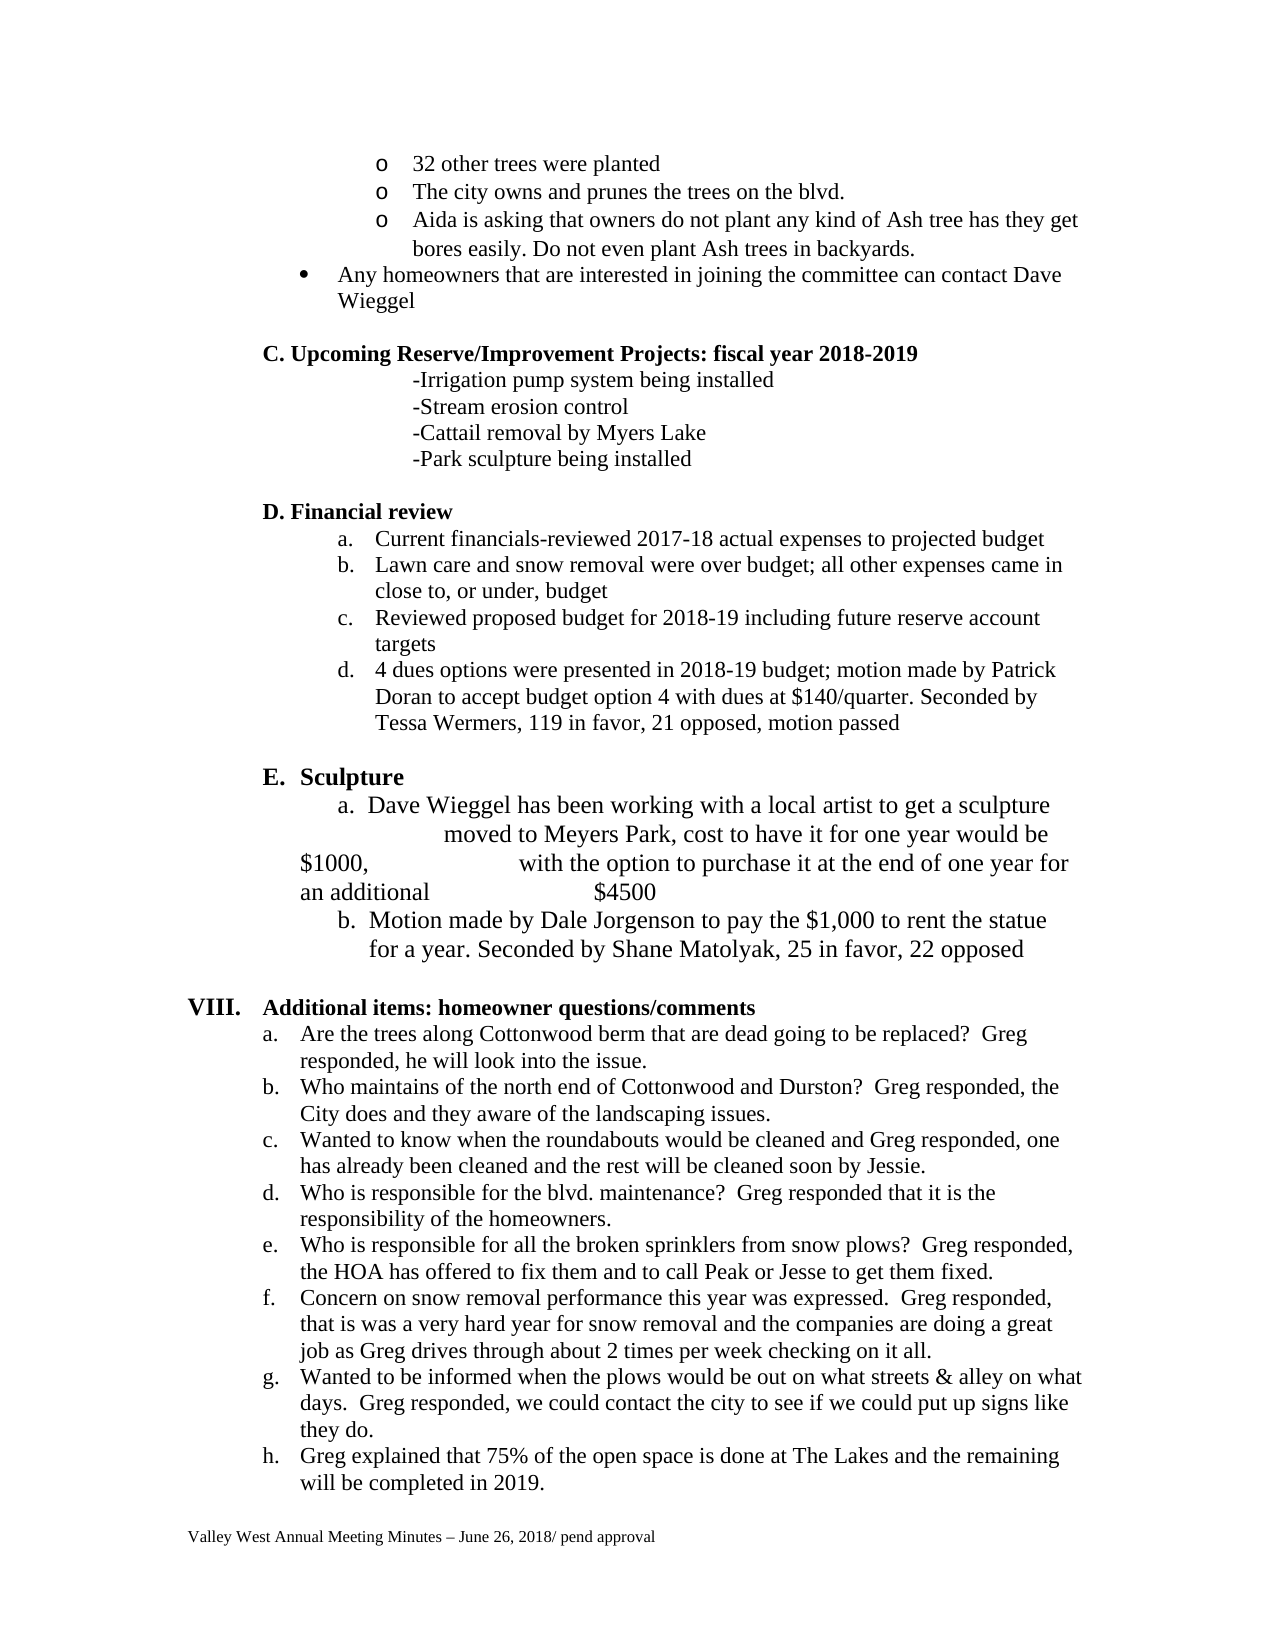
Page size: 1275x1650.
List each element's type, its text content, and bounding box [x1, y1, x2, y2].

list for a year. Seconded by Shane Matolyak, 25 in favor, 22 opposed [337, 934, 1087, 963]
list Who is responsible for the blvd. maintenance? Greg responded that it is the responsibility of the homeowners. [262, 1179, 1087, 1231]
list b. Motion made by Dale Jorgenson to pay the $1,000 to rent the statue [337, 906, 1087, 934]
list Wanted to know when the roundabouts would be cleaned and Greg responded, one has already been cleaned and the rest will be cleaned soon by Jessie. [262, 1126, 1087, 1179]
list Are the trees along Cottonwood berm that are dead going to be replaced? Greg responded, he will look into the issue. [262, 1021, 1087, 1073]
text -Irrigation pump system being installed [187, 366, 1087, 393]
list Current financials-reviewed 2017-18 actual expenses to projected budget [337, 524, 1087, 551]
list Who is responsible for all the broken sprinklers from snow plows? Greg responded, the HOA has offered to fix them and to call Peak or Jesse to get them fixed. [262, 1231, 1087, 1284]
text -Cattail removal by Myers Lake [412, 419, 1087, 446]
list 4 dues options were presented in 2018-19 budget; motion made by Patrick Doran to accept budget option 4 with dues at $140/quarter. Seconded by Tessa Wermers, 119 in favor, 21 opposed, motion passed [337, 656, 1087, 735]
list Lawn care and snow removal were over budget; all other expenses came in close to, or under, budget [337, 551, 1087, 604]
list Greg explained that 75% of the open space is done at The Lakes and the remaining will be completed in 2019. [262, 1442, 1087, 1495]
list Additional items: homeowner questions/comments [187, 992, 1087, 1021]
text C. Upcoming Reserve/Improvement Projects: fiscal year 2018-2019 [187, 340, 1087, 366]
list 32 other trees were planted [375, 150, 1087, 178]
list The city owns and prunes the trees on the blvd. [375, 178, 1087, 206]
text -Stream erosion control [412, 393, 1087, 419]
list Sculpture [262, 762, 1087, 791]
text -Park sculpture being installed [412, 446, 1087, 472]
list Aida is asking that owners do not plant any kind of Ash tree has they get bores easily. Do not even plant Ash trees in backyards. [375, 206, 1087, 261]
text D. Financial review [187, 498, 1087, 524]
list Wanted to be informed when the plows would be out on what streets & alley on what days. Greg responded, we could contact the city to see if we could put up signs like they do. [262, 1363, 1087, 1442]
list Concern on snow removal performance this year was expressed. Greg responded, that is was a very hard year for snow removal and the companies are doing a great job as Greg drives through about 2 times per week checking on it all. [262, 1284, 1087, 1363]
list a. Dave Wieggel has been working with a local artist to get a sculpture moved to Meyers Park, cost to have it for one year would be $1000, with the option to purchase it at the end of one year for an additional $4500 [300, 791, 1087, 906]
list Reviewed proposed budget for 2018-19 including future reserve account targets [337, 604, 1087, 656]
list Any homeowners that are interested in joining the committee can contact Dave Wieggel [300, 261, 1087, 314]
list Who maintains of the north end of Cottonwood and Durston? Greg responded, the City does and they aware of the landscaping issues. [262, 1073, 1087, 1126]
